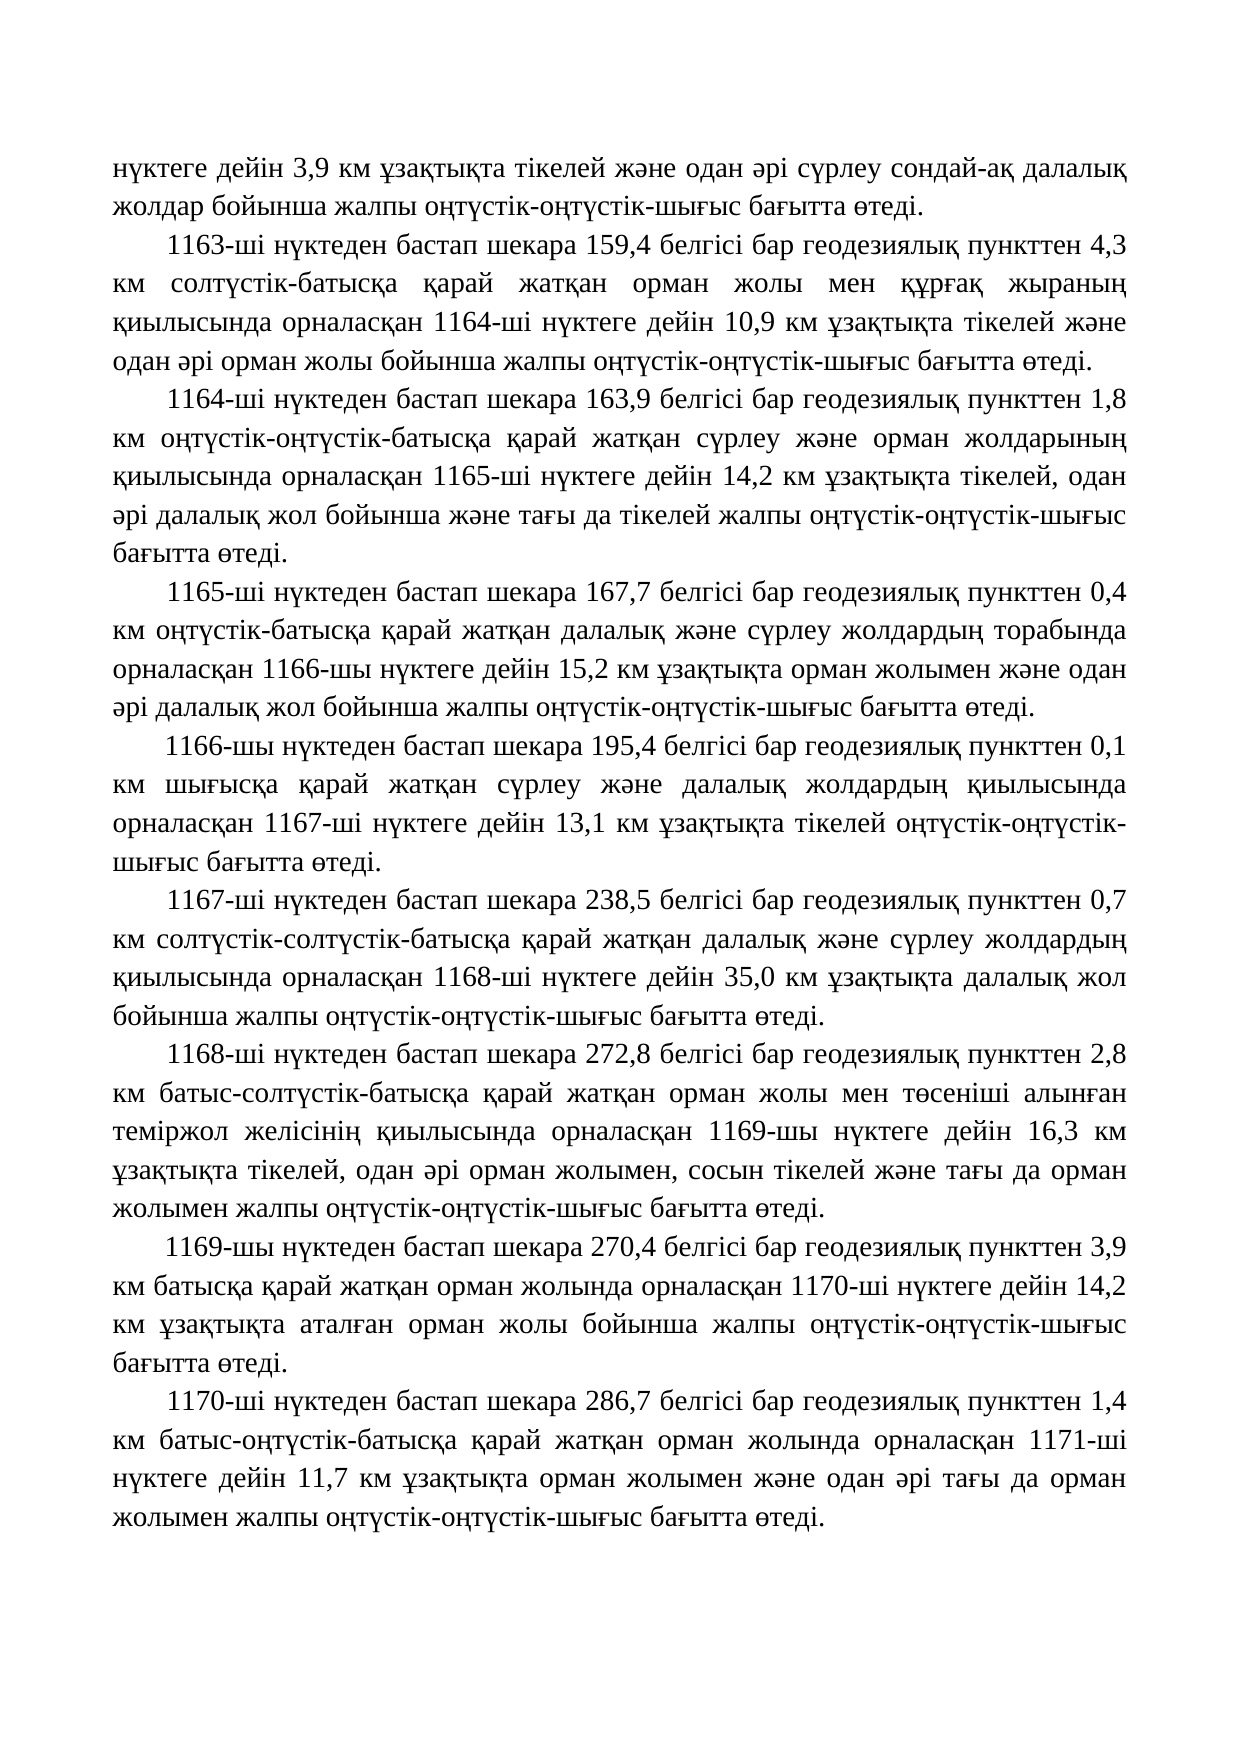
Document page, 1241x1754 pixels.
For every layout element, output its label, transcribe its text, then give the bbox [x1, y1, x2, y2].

text 1163-шi нүктеден бастап шекара 159,4 белгiсi бар геодезиялық пункттен 4,3 км солтүстiк-батысқа қарай жатқан орман жолы мен құрғақ жыраның қиылысында орналасқан 1164-шi нүктеге дейiн 10,9 км ұзақтықта тiкелей және одан әрi орман жолы бойынша жалпы оңтүстiк-оңтүстiк-шығыс бағытта өтедi. [112, 227, 1128, 376]
text 1166-шы нүктеден бастап шекара 195,4 белгiсi бар геодезиялық пункттен 0,1 км шығысқа қарай жатқан сүрлеу және далалық жолдардың қиылысында орналасқан 1167-шi нүктеге дейiн 13,1 км ұзақтықта тiкелей оңтүстiк-оңтүстiк-шығыс бағытта өтедi. [112, 728, 1128, 877]
text 1168-шi нүктеден бастап шекара 272,8 белгiсi бар геодезиялық пункттен 2,8 км батыс-солтүстiк-батысқа қарай жатқан орман жолы мен төсенiшi алынған темiржол желiсiнiң қиылысында орналасқан 1169-шы нүктеге дейiн 16,3 км ұзақтықта тiкелей, одан әрi орман жолымен, сосын тiкелей және тағы да орман жолымен жалпы оңтүстiк-оңтүстiк-шығыс бағытта өтедi. [112, 1036, 1128, 1224]
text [112, 150, 1128, 222]
text 1167-шi нүктеден бастап шекара 238,5 белгiсi бар геодезиялық пункттен 0,7 км солтүстiк-солтүстiк-батысқа қарай жатқан далалық және сүрлеу жолдардың қиылысында орналасқан 1168-шi нүктеге дейiн 35,0 км ұзақтықта далалық жол бойынша жалпы оңтүстiк-оңтүстік-шығыс бағытта өтедi. [112, 882, 1128, 1031]
text 1165-шi нүктеден бастап шекара 167,7 белгісi бар геодезиялық пункттен 0,4 км оңтүстiк-батысқа қарай жатқан далалық және сүрлеу жолдардың торабында орналасқан 1166-шы нүктеге дейiн 15,2 км ұзақтықта орман жолымен және одан әрi далалық жол бойынша жалпы оңтүстiк-оңтүстiк-шығыс бағытта өтедi. [112, 574, 1128, 723]
text 1169-шы нүктеден бастап шекара 270,4 белгiсi бар геодезиялық пункттен 3,9 км батысқа қарай жатқан орман жолында орналасқан 1170-шi нүктеге дейiн 14,2 км ұзақтықта аталған орман жолы бойынша жалпы оңтүстiк-оңтүстiк-шығыс бағытта өтедi. [112, 1229, 1128, 1378]
text 1164-шi нүктеден бастап шекара 163,9 белгiсi бар геодезиялық пункттен 1,8 км оңтүстiк-оңтүстiк-батысқа қарай жатқан сүрлеу және орман жолдарының қиылысында орналасқан 1165-шi нүктеге дейiн 14,2 км ұзақтықта тiкелей, одан әрi далалық жол бойынша және тағы да тiкелей жалпы оңтүстiк-оңтүстiк-шығыс бағытта өтедi. [112, 381, 1128, 569]
text 1170-шi нүктеден бастап шекара 286,7 белгiсi бар геодезиялық пункттен 1,4 км батыс-оңтүстік-батысқа қарай жатқан орман жолында орналасқан 1171-шi нүктеге дейiн 11,7 км ұзақтықта орман жолымен және одан әрi тағы да орман жолымен жалпы оңтүстiк-оңтүстiк-шығыс бағытта өтедi. [112, 1383, 1128, 1532]
